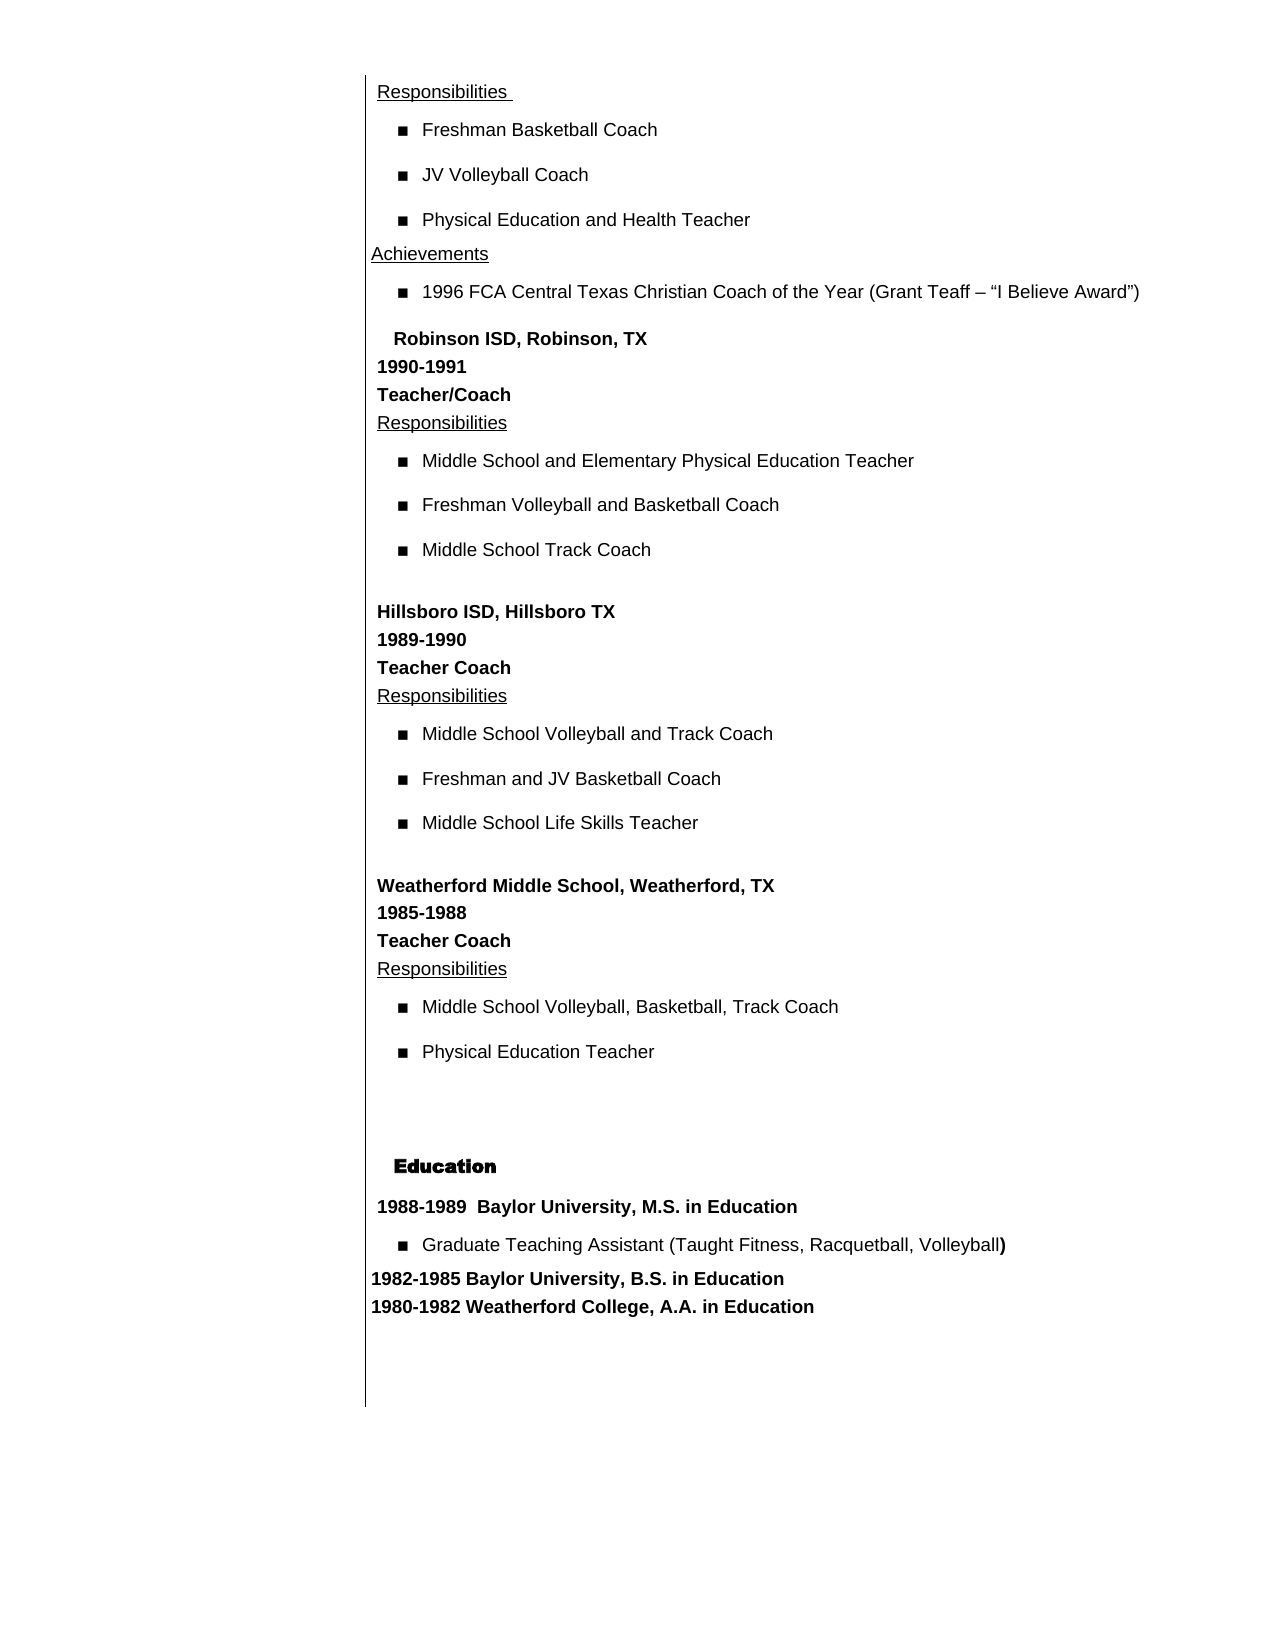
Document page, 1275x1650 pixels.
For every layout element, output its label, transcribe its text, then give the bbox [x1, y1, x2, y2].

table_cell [366, 75, 1162, 316]
table_cell 1988-1989 Baylor University, M.S. in Education Graduate Teaching Assistant (Taught Fitness, Racquetball, Volleyball) 1982-1985 Baylor University, B.S. in Education 1980-1982 Weatherford College, A.A. in Education [366, 1189, 1162, 1324]
table_cell Education [366, 1131, 1162, 1189]
table_cell Robinson ISD, Robinson, TX 1990-1991 Teacher/Coach Responsibilities Middle School and Elementary Physical Education Teacher Freshman Volleyball and Basketball Coach Middle School Track Coach Hillsboro ISD, Hillsboro TX 1989-1990 Teacher Coach Responsibilities Middle School Volleyball and Track Coach Freshman and JV Basketball Coach Middle School Life Skills Teacher Weatherford Middle School, Weatherford, TX 1985-1988 Teacher Coach Responsibilities Middle School Volleyball, Basketball, Track Coach Physical Education Teacher [366, 316, 1162, 1131]
